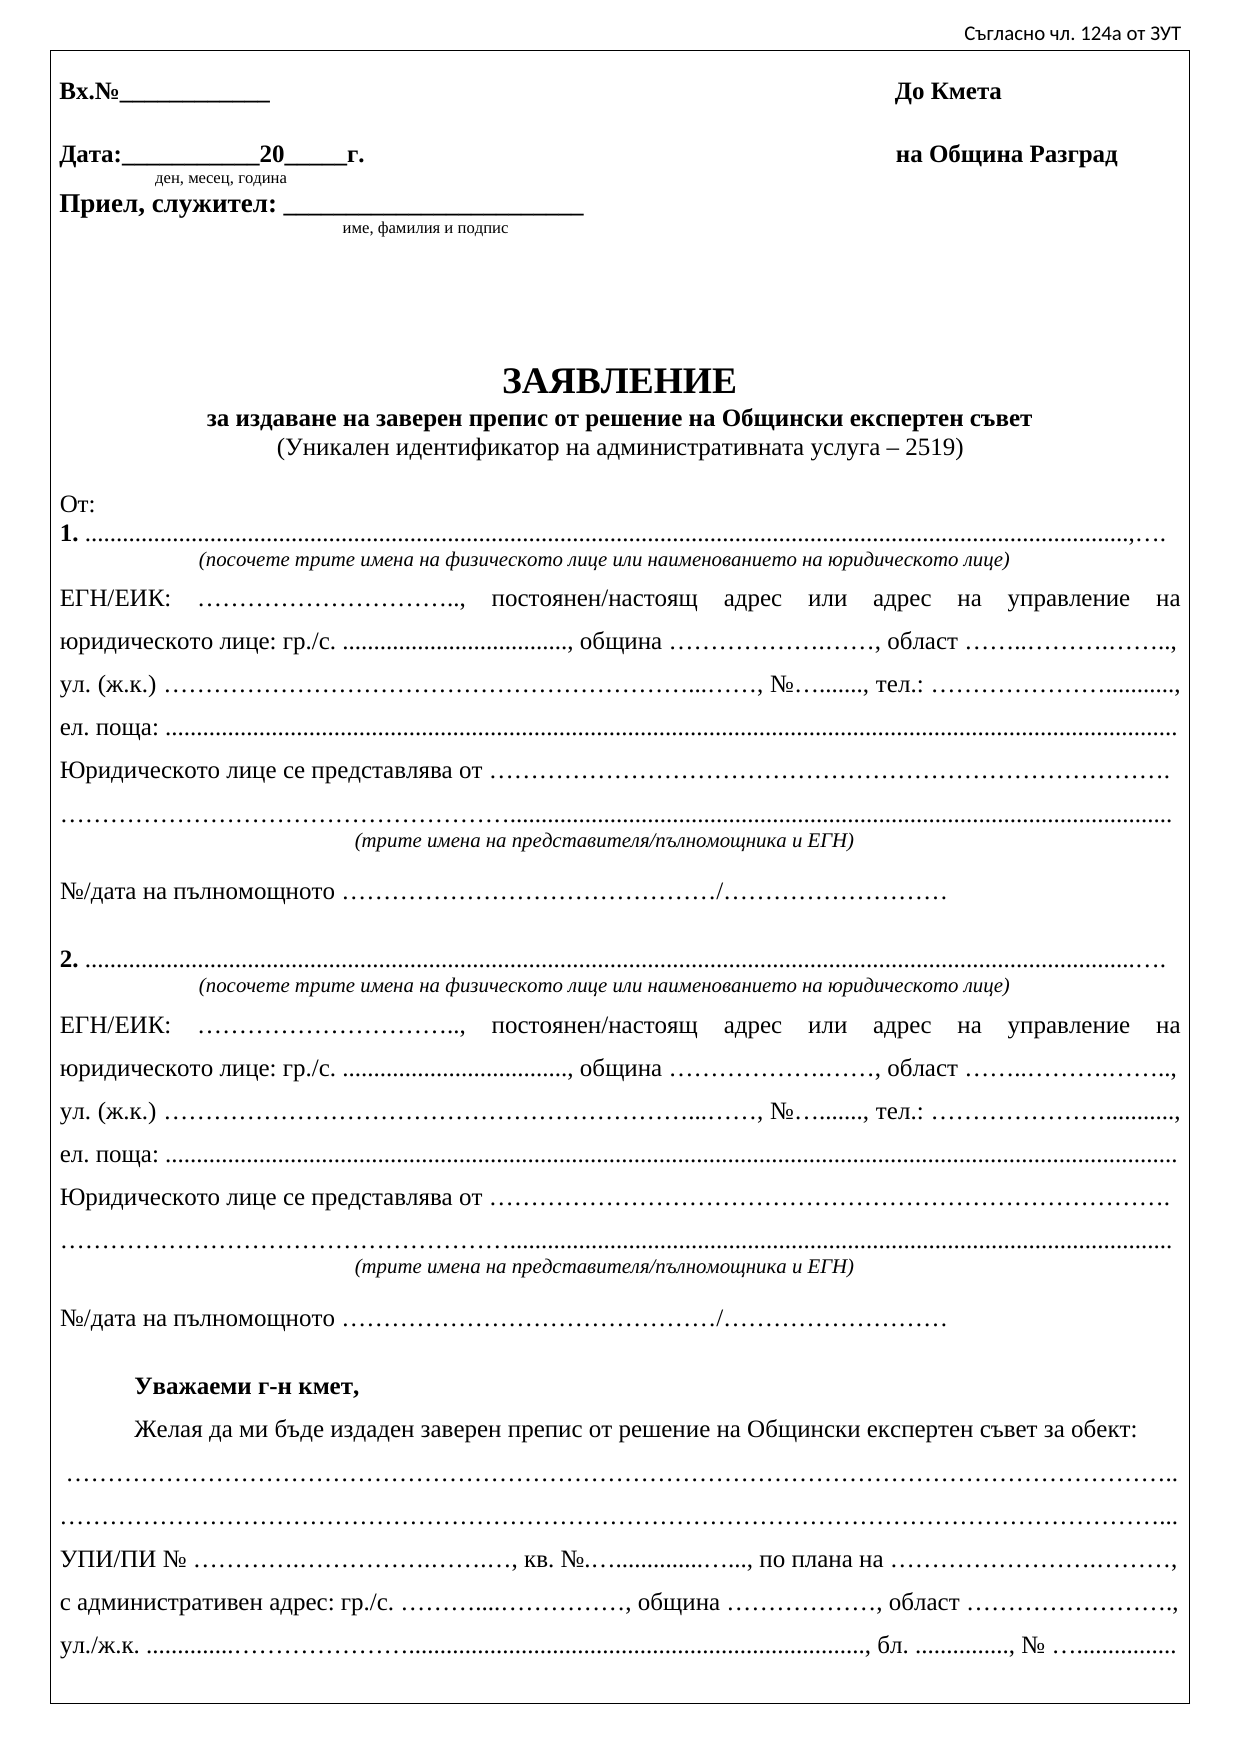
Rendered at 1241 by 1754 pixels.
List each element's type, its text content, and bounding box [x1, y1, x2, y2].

text 2. ........................................................................................................................................................................…. [59, 944, 1181, 973]
text Юридическото лице се представлява от ………………………………………………………………………. [59, 1182, 1181, 1211]
text ул. (ж.к.) ………………………………………………………...……, №…......., тел.: …………………..........., ел. поща: .................................................................................................................................................................. [59, 1096, 1181, 1168]
text ……………………………………………….......................................................................................................... [59, 799, 1181, 827]
text Желая да ми бъде издаден заверен препис от решение на Общински експертен съвет за обект: [59, 1414, 1181, 1443]
text ден, месец, година [59, 168, 1181, 187]
text за издаване на заверен препис от решение на Общински експертен съвет [59, 403, 1180, 432]
text (посочете трите имена на физическото лице или наименованието на юридическото лице) [59, 973, 1152, 997]
text От: [59, 489, 1181, 518]
text ……………………………………………….......................................................................................................... [59, 1226, 1181, 1254]
text ул. (ж.к.) ………………………………………………………...……, №…......., тел.: …………………..........., ел. поща: .................................................................................................................................................................. [59, 669, 1181, 741]
text Вх.№____________ До Кмета [59, 76, 1181, 105]
text Уважаеми г-н кмет, [59, 1371, 1181, 1400]
text Приел, служител: ________________________ [59, 187, 1166, 218]
text (Уникален идентификатор на административната услуга – 2519) [59, 432, 1181, 460]
text …………………………………………………………………………………………………………………….. [59, 1458, 1181, 1486]
text ……………………………………………………………………………………………………………………... [59, 1501, 1181, 1529]
text №/дата на пълномощното ………………………………………/……………………… [60, 876, 1181, 905]
text ЕГН/ЕИК: ………………………….., постоянен/настоящ адрес или адрес на управление на юридическото лице: гр./с. ...................................., община ……………….……, област ……..……….…….., [59, 1010, 1181, 1082]
text име, фамилия и подпис [59, 218, 1181, 237]
text ЗАЯВЛЕНИЕ [59, 358, 1180, 401]
text (трите имена на представителя/пълномощника и ЕГН) [59, 1254, 1152, 1278]
text с административен адрес: гр./с. ………....……………, община ………………, област ……………………., [59, 1587, 1181, 1616]
text ЕГН/ЕИК: ………………………….., постоянен/настоящ адрес или адрес на управление на юридическото лице: гр./с. ...................................., община ……………….……, област ……..……….…….., [59, 583, 1181, 655]
text ул./ж.к. ..............…………………........................................................................., бл. ..............., № …................ [60, 1630, 1181, 1659]
text (посочете трите имена на физическото лице или наименованието на юридическото лице) [59, 547, 1152, 571]
text №/дата на пълномощното ………………………………………/……………………… [60, 1303, 1181, 1332]
text 1. .......................................................................................................................................................................,…. [59, 518, 1181, 547]
text УПИ/ПИ № ………….…………….…….…, кв. №.…..............…..., по плана на …………………….………, [59, 1544, 1181, 1573]
text Дата:___________20_____г. на Община Разград [59, 139, 1181, 168]
text Юридическото лице се представлява от ………………………………………………………………………. [59, 756, 1181, 784]
text (трите имена на представителя/пълномощника и ЕГН) [59, 827, 1152, 852]
